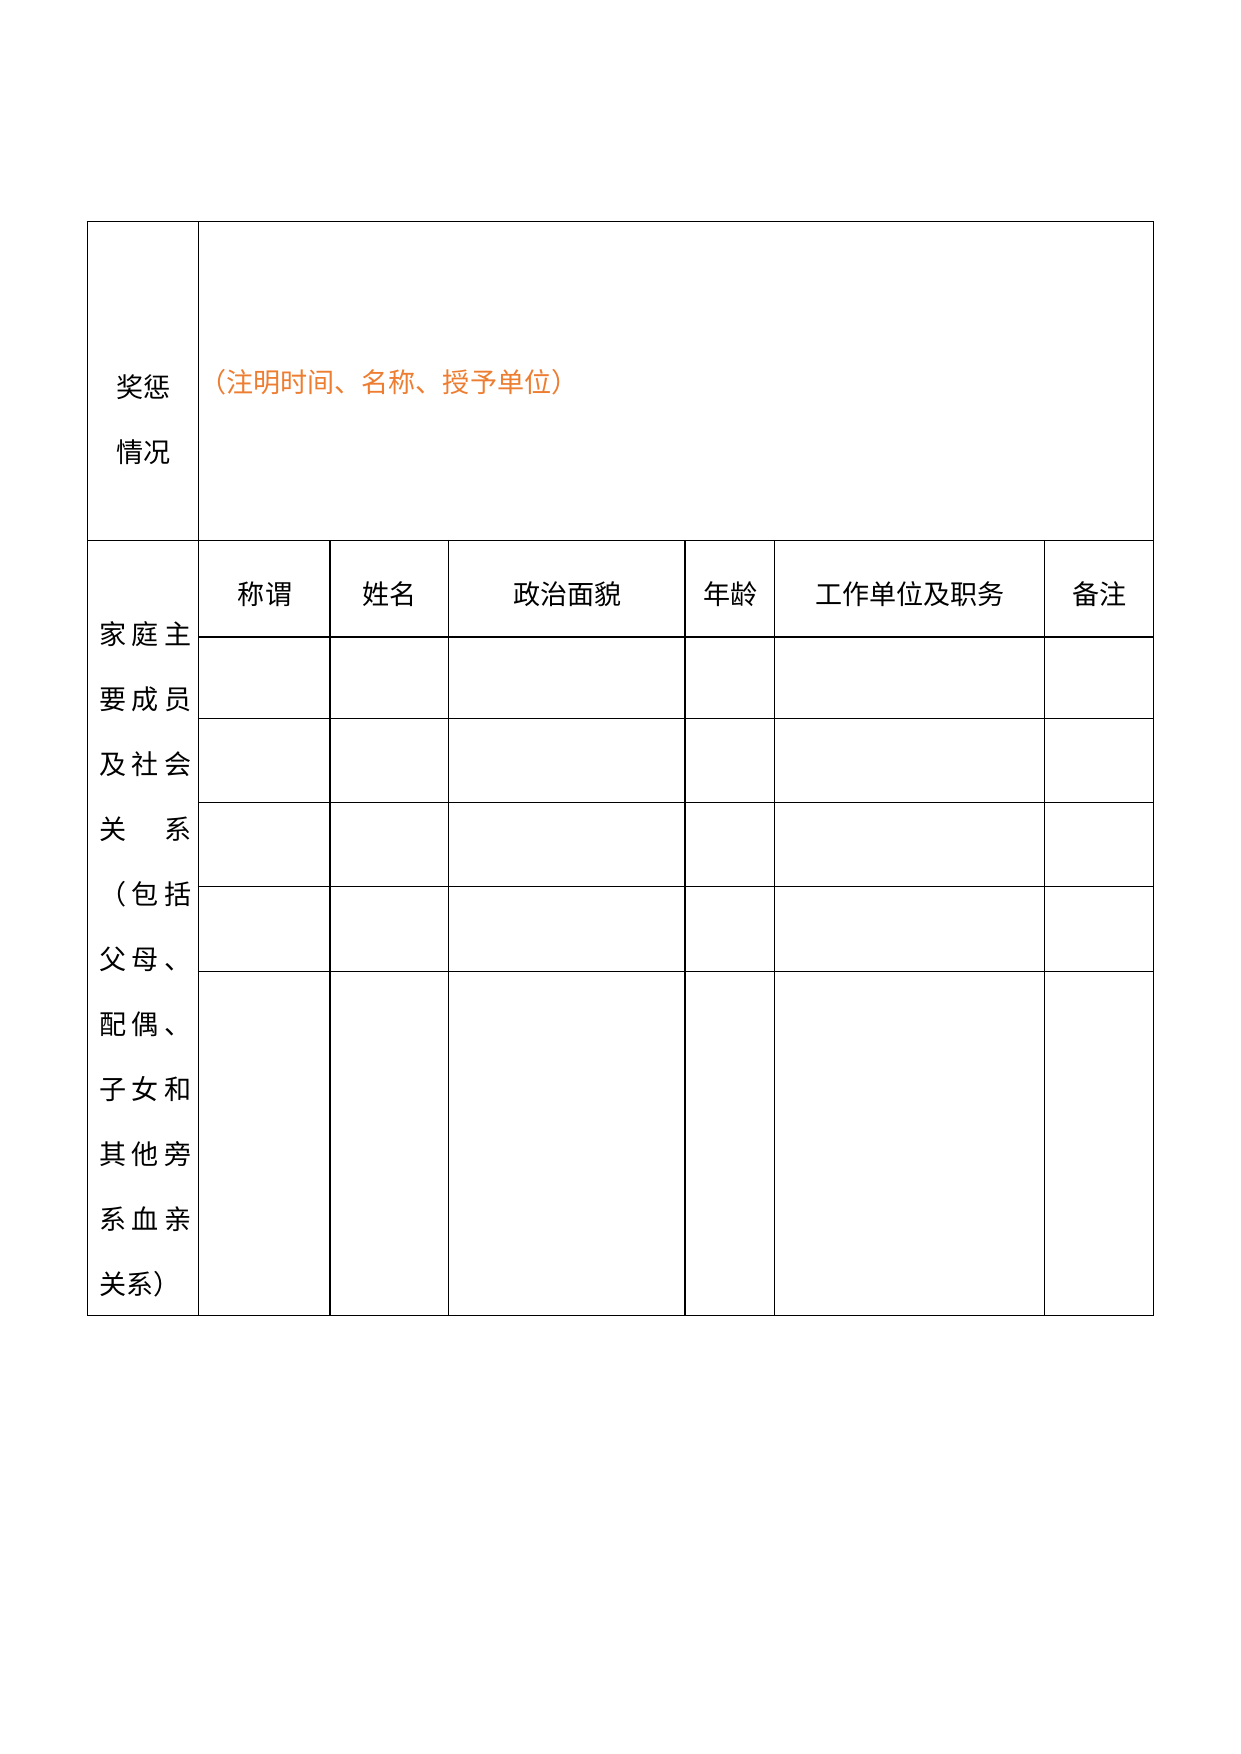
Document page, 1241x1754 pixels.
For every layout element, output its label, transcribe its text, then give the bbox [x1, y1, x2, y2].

table_cell [331, 803, 448, 886]
table_cell [686, 803, 774, 886]
table_header 奖惩情况 [88, 222, 198, 540]
table_cell [449, 972, 684, 1315]
table_cell 备注 [1045, 541, 1153, 636]
table_cell [449, 803, 684, 886]
table_cell [199, 719, 329, 802]
table_cell [1045, 638, 1153, 718]
table_cell [331, 719, 448, 802]
table_cell [1045, 972, 1153, 1315]
table_cell [1045, 719, 1153, 802]
table_cell 政治面貌 [449, 541, 684, 636]
table_cell 称谓 [199, 541, 329, 636]
table_cell [775, 972, 1044, 1315]
table_cell [686, 719, 774, 802]
table_cell 工作单位及职务 [775, 541, 1044, 636]
table_cell [1045, 803, 1153, 886]
table_cell [1045, 887, 1153, 971]
table_cell [449, 887, 684, 971]
table_cell [331, 887, 448, 971]
table_cell 家庭主要成员及社会关系（包括父母、配偶、子女和其他旁系血亲关系） [88, 541, 198, 1315]
table_cell [686, 887, 774, 971]
table_cell 姓名 [331, 541, 448, 636]
table_cell [775, 803, 1044, 886]
table_cell [199, 887, 329, 971]
table_cell [449, 719, 684, 802]
table_cell [775, 887, 1044, 971]
table_cell [199, 972, 329, 1315]
table_cell [331, 972, 448, 1315]
table_cell [686, 638, 774, 718]
table_header （注明时间、名称、授予单位） [199, 222, 1153, 540]
table_cell 年龄 [686, 541, 774, 636]
table_cell [199, 638, 329, 718]
table_cell [449, 638, 684, 718]
table_cell [331, 638, 448, 718]
table_cell [686, 972, 774, 1315]
table_cell [775, 719, 1044, 802]
table_cell [199, 803, 329, 886]
table_cell [775, 638, 1044, 718]
